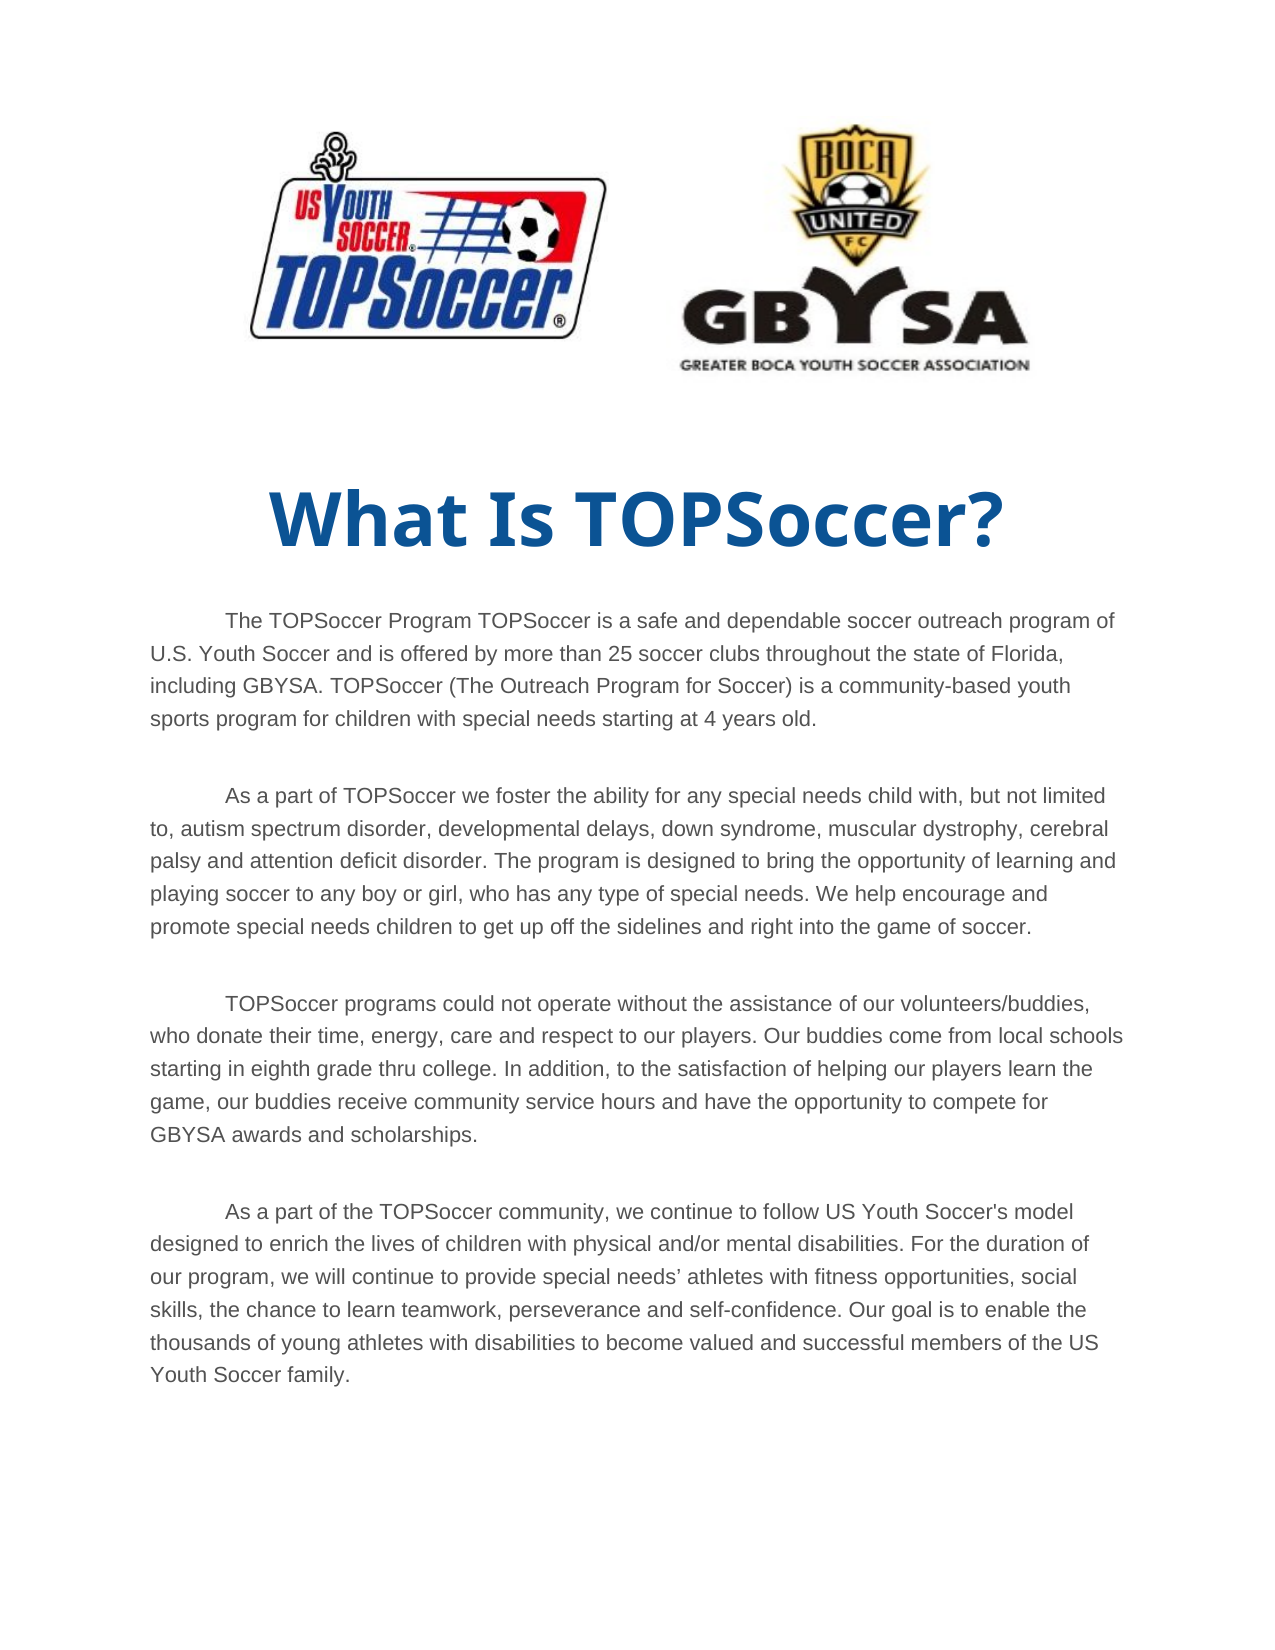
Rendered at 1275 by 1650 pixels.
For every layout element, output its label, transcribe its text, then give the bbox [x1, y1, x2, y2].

picture [666, 116, 1059, 384]
text As a part of TOPSoccer we foster the ability for any special needs child with, but not limited to, autism spectrum disorder, developmental delays, down syndrome, muscular dystrophy, cerebral palsy and attention deficit disorder. The program is designed to bring the opportunity of learning and playing soccer to any boy or girl, who has any type of special needs. We help encourage and promote special needs children to get up off the sidelines and right into the game of soccer. [150, 783, 1125, 939]
title What Is TOPSoccer? [148, 466, 1125, 568]
text TOPSoccer programs could not operate without the assistance of our volunteers/buddies, who donate their time, energy, care and respect to our players. Our buddies come from local schools starting in eighth grade thru college. In addition, to the satisfaction of helping our players learn the game, our buddies receive community service hours and have the opportunity to compete for GBYSA awards and scholarships. [150, 991, 1125, 1147]
picture [216, 112, 634, 384]
text The TOPSoccer Program TOPSoccer is a safe and dependable soccer outreach program of U.S. Youth Soccer and is offered by more than 25 soccer clubs throughout the state of Florida, including GBYSA. TOPSoccer (The Outreach Program for Soccer) is a community-based youth sports program for children with special needs starting at 4 years old. [150, 608, 1125, 731]
text As a part of the TOPSoccer community, we continue to follow US Youth Soccer's model designed to enrich the lives of children with physical and/or mental disabilities. For the duration of our program, we will continue to provide special needs’ athletes with fitness opportunities, social skills, the chance to learn teamwork, perseverance and self-confidence. Our goal is to enable the thousands of young athletes with disabilities to become valued and successful members of the US Youth Soccer family. [150, 1198, 1125, 1387]
